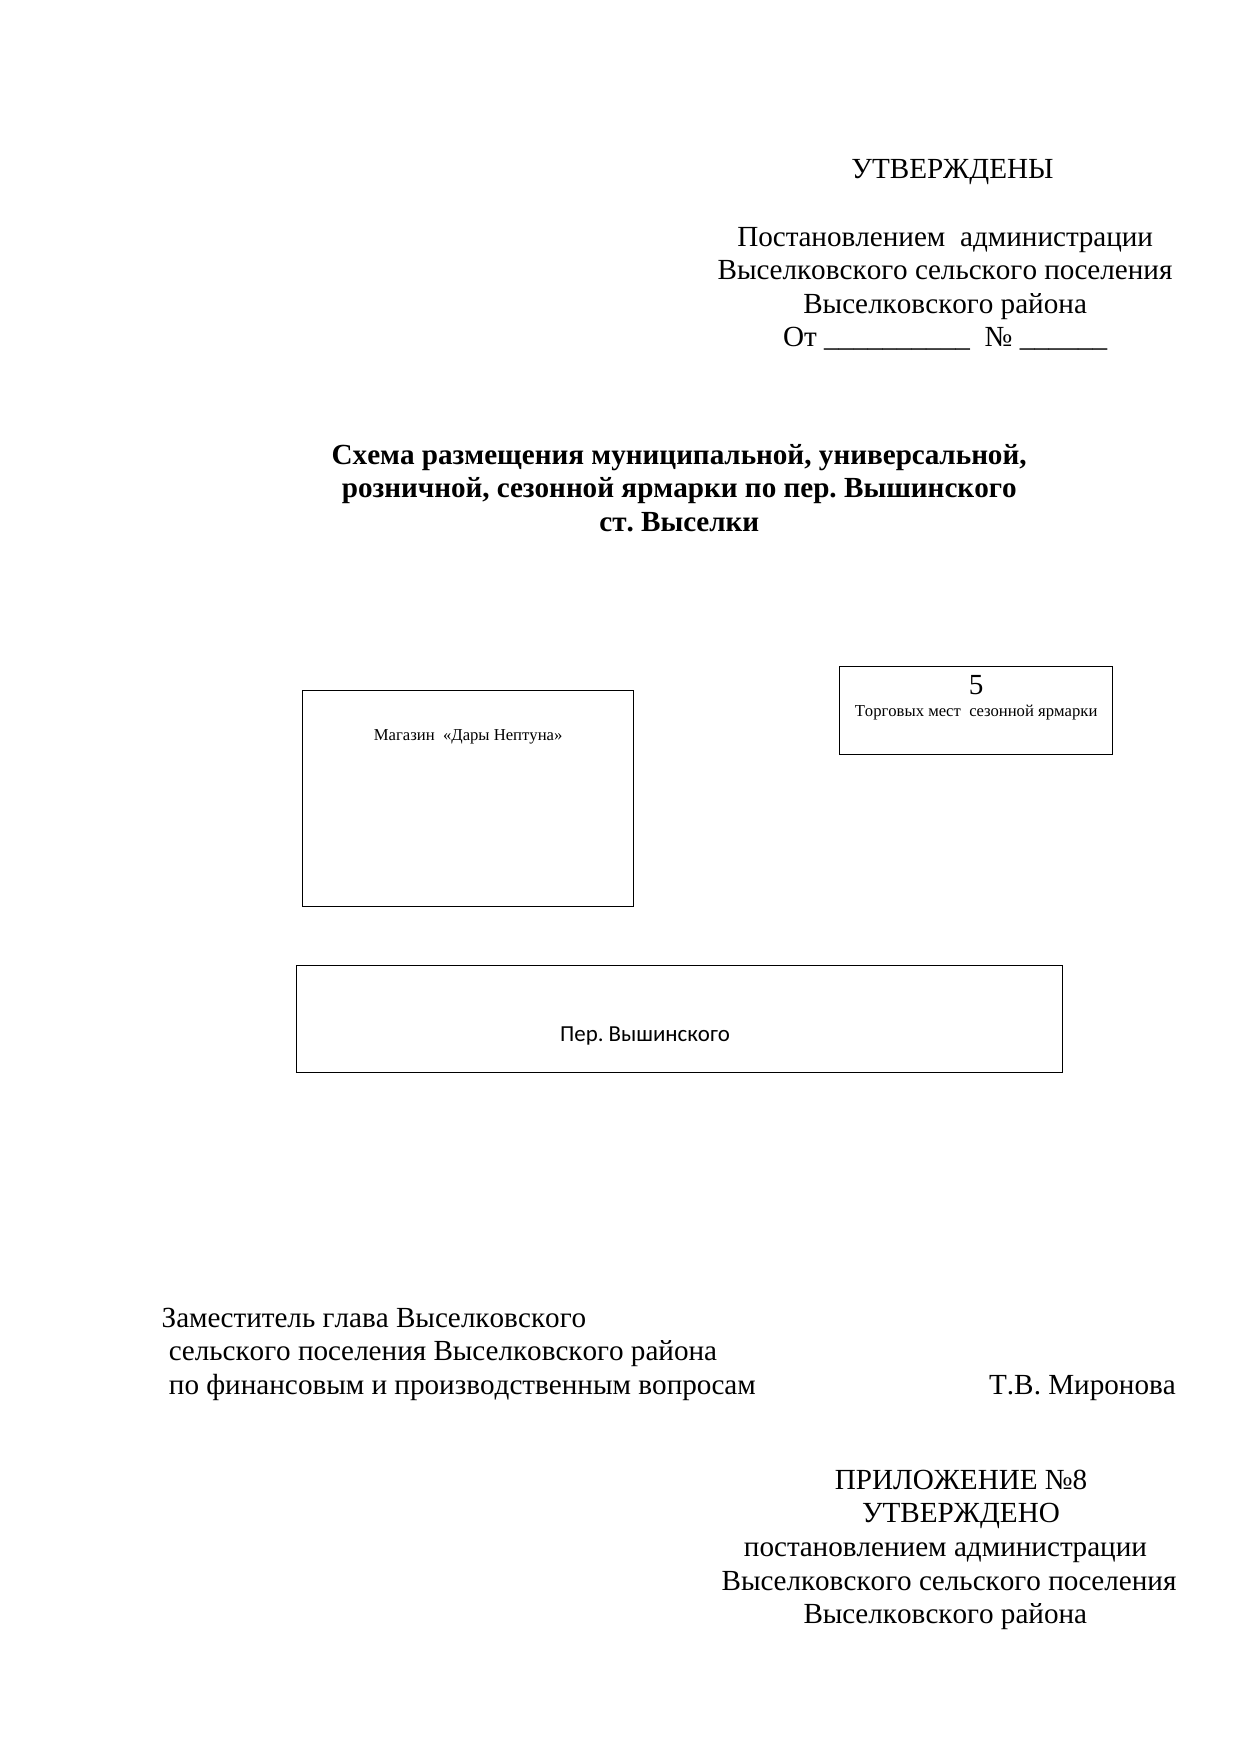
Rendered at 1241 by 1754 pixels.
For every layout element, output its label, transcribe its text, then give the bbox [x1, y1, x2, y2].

text сельского поселения Выселковского района [88, 1333, 1181, 1367]
text по финансовым и производственным вопросам Т.В. Миронова [88, 1367, 1181, 1400]
text Выселковского района [177, 286, 1181, 319]
text УТВЕРЖДЕНЫ [177, 152, 1181, 185]
text Выселковского сельского поселения [177, 252, 1181, 286]
text От __________ № ______ [177, 319, 1181, 353]
text постановлением администрации [709, 1529, 1182, 1563]
text розничной, сезонной ярмарки по пер. Вышинского [177, 471, 1181, 504]
text ПРИЛОЖЕНИЕ №8 [740, 1462, 1182, 1496]
text Выселковского сельского поселения [709, 1563, 1182, 1596]
text Постановлением администрации [177, 219, 1181, 252]
table_header 5 Торговых мест сезонной ярмарки [840, 667, 1112, 753]
text Выселковского района [709, 1596, 1182, 1630]
text Схема размещения муниципальной, универсальной, [177, 437, 1181, 471]
table_header Пер. Вышинского [297, 966, 1062, 1072]
text УТВЕРЖДЕНО [740, 1496, 1182, 1529]
text Заместитель глава Выселковского [88, 1300, 1181, 1333]
text ст. Выселки [177, 504, 1181, 538]
table_header Магазин «Дары Нептуна» [303, 691, 633, 906]
